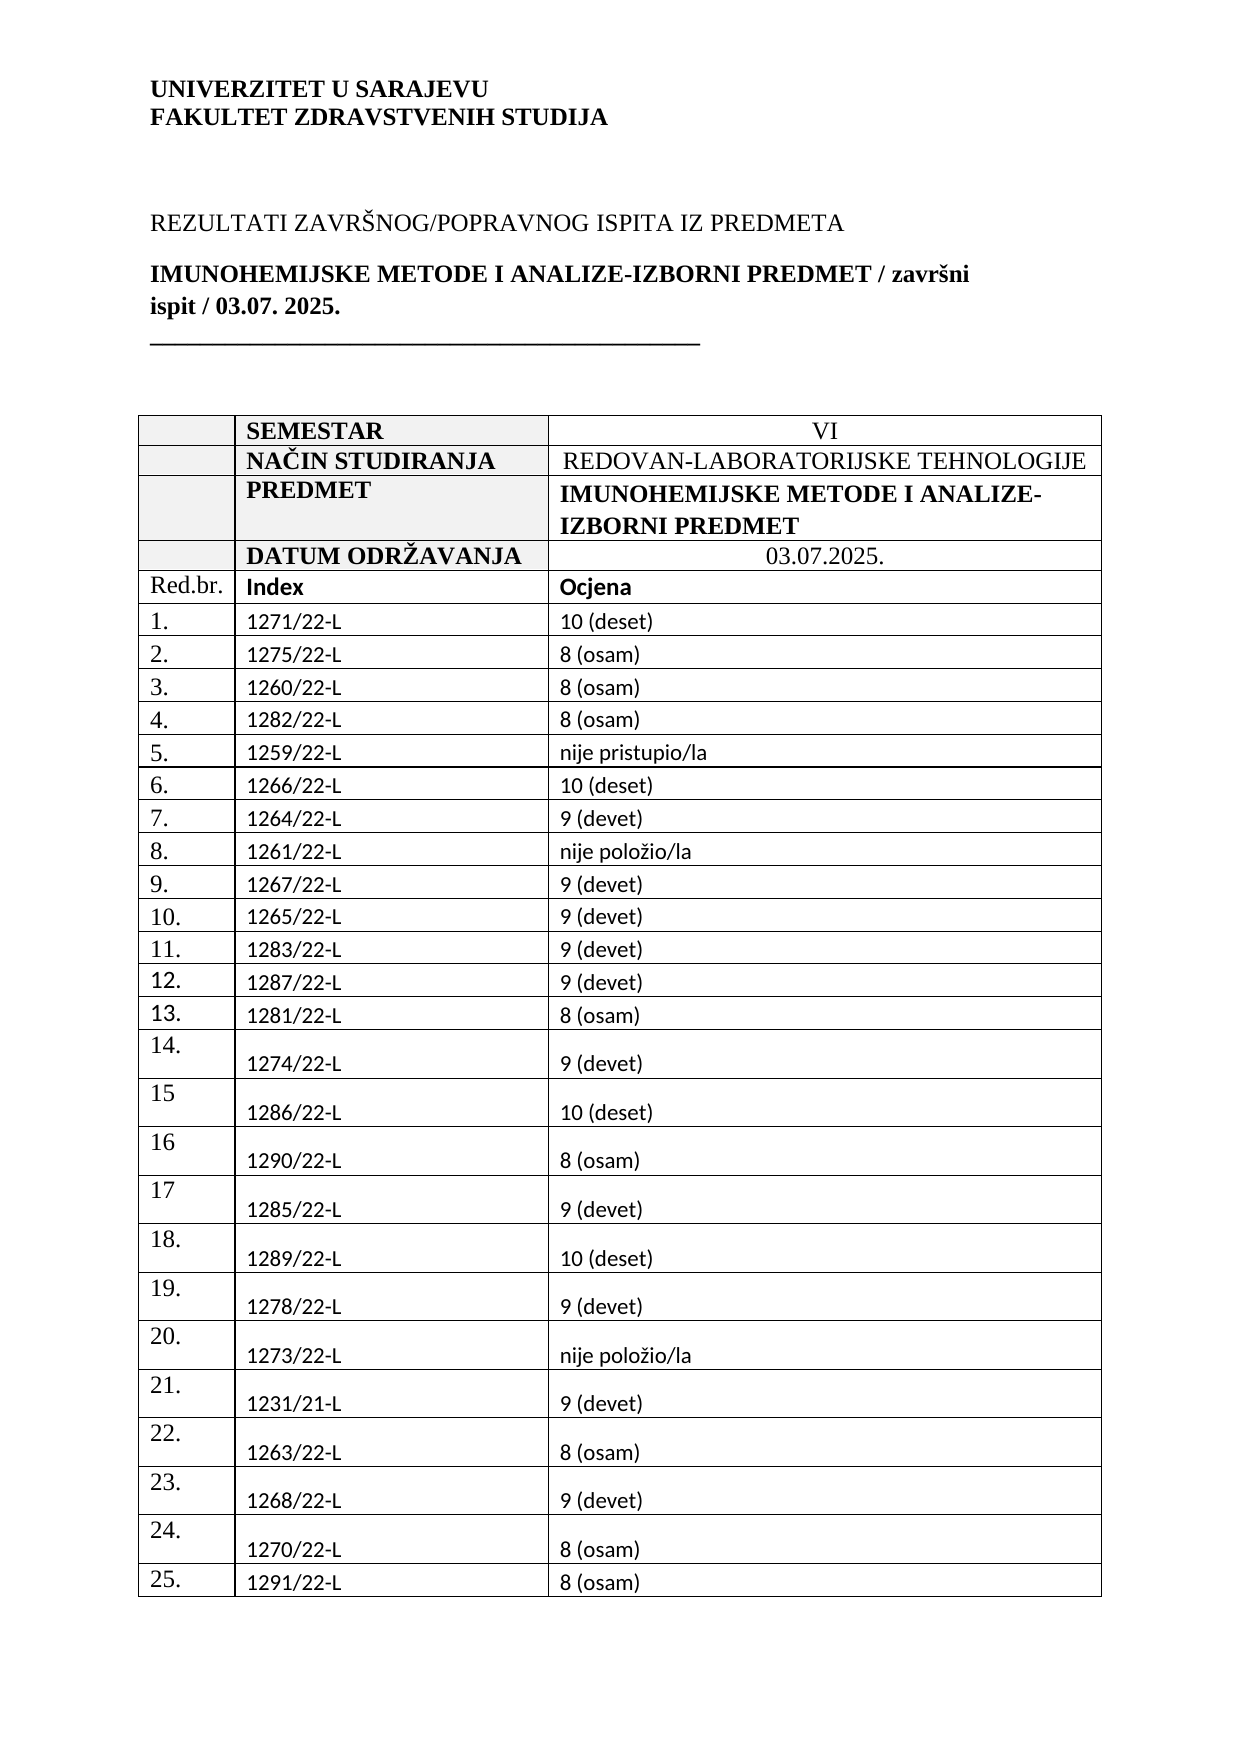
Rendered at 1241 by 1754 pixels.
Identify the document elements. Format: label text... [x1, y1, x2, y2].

table_cell 8 (osam) [549, 997, 1101, 1029]
table_cell 9 (devet) [549, 1176, 1101, 1223]
table_cell 15 [139, 1079, 234, 1126]
table_header SEMESTAR [236, 416, 548, 445]
table_cell nije pristupio/la [549, 735, 1101, 766]
table_cell [139, 446, 234, 474]
table_header VI [549, 416, 1101, 445]
table_cell 8. [139, 833, 234, 865]
text REZULTATI ZAVRŠNOG/POPRAVNOG ISPITA IZ PREDMETA [150, 208, 1090, 236]
table_cell 8 (osam) [549, 702, 1101, 734]
table_cell 03.07.2025. [549, 541, 1101, 569]
table_cell 8 (osam) [549, 1515, 1101, 1563]
table_cell Ocjena [549, 571, 1101, 602]
table_cell 8 (osam) [549, 636, 1101, 668]
table_cell 18. [139, 1224, 234, 1272]
text IMUNOHEMIJSKE METODE I ANALIZE-IZBORNI PREDMET / završni ispit / 03.07. 2025. [150, 255, 1090, 319]
table_cell 1275/22-L [236, 636, 548, 668]
table_cell 1289/22-L [236, 1224, 548, 1272]
table_cell 10 (deset) [549, 1079, 1101, 1126]
table_cell 23. [139, 1467, 234, 1514]
table_cell 1. [139, 604, 234, 635]
table_cell 1285/22-L [236, 1176, 548, 1223]
table_cell 14. [139, 1030, 234, 1077]
table_cell [139, 476, 234, 540]
table_cell 10 (deset) [549, 1224, 1101, 1272]
table_cell 1265/22-L [236, 899, 548, 931]
table_cell 10 (deset) [549, 768, 1101, 799]
table_cell 8 (osam) [549, 1127, 1101, 1174]
table_cell 1231/21-L [236, 1370, 548, 1417]
table_cell 1270/22-L [236, 1515, 548, 1563]
table_cell 1274/22-L [236, 1030, 548, 1077]
table_cell 22. [139, 1418, 234, 1466]
table_cell 9 (devet) [549, 964, 1101, 996]
table_cell 1261/22-L [236, 833, 548, 865]
table_cell 1278/22-L [236, 1273, 548, 1320]
table_cell 1281/22-L [236, 997, 548, 1029]
table_cell nije položio/la [549, 833, 1101, 865]
table_cell 9 (devet) [549, 1273, 1101, 1320]
table_cell 9 (devet) [549, 1030, 1101, 1077]
table_cell 16 [139, 1127, 234, 1174]
table_cell 9 (devet) [549, 1370, 1101, 1417]
table_cell 1271/22-L [236, 604, 548, 635]
table_cell 9 (devet) [549, 1467, 1101, 1514]
table_cell 1273/22-L [236, 1321, 548, 1369]
table_cell 4. [139, 702, 234, 734]
table_cell 5. [139, 735, 234, 766]
table_cell 9 (devet) [549, 932, 1101, 963]
table_cell 25. [139, 1564, 234, 1596]
table_cell 1286/22-L [236, 1079, 548, 1126]
table_cell 9 (devet) [549, 800, 1101, 832]
table_cell 9 (devet) [549, 866, 1101, 898]
table_cell 1266/22-L [236, 768, 548, 799]
table_cell 19. [139, 1273, 234, 1320]
table_cell IMUNOHEMIJSKE METODE I ANALIZE-IZBORNI PREDMET [549, 476, 1101, 540]
table_cell 8 (osam) [549, 1418, 1101, 1466]
table_cell 1282/22-L [236, 702, 548, 734]
table_cell 12. [139, 964, 234, 996]
table_cell 10 (deset) [549, 604, 1101, 635]
table_cell 6. [139, 768, 234, 799]
table_cell 8 (osam) [549, 1564, 1101, 1596]
table_cell 1287/22-L [236, 964, 548, 996]
table_cell 1283/22-L [236, 932, 548, 963]
table_cell [139, 541, 234, 569]
table_cell 1290/22-L [236, 1127, 548, 1174]
table_cell 1263/22-L [236, 1418, 548, 1466]
table_cell 21. [139, 1370, 234, 1417]
table_cell nije položio/la [549, 1321, 1101, 1369]
table_cell 1260/22-L [236, 669, 548, 701]
table_cell 10. [139, 899, 234, 931]
table_cell REDOVAN-LABORATORIJSKE TEHNOLOGIJE [549, 446, 1101, 474]
table_cell 8 (osam) [549, 669, 1101, 701]
table_cell 13. [139, 997, 234, 1029]
table_cell 1264/22-L [236, 800, 548, 832]
text ____________________________________________ [150, 319, 1090, 348]
table_header [139, 416, 234, 445]
table_cell PREDMET [236, 476, 548, 540]
table_cell 11. [139, 932, 234, 963]
table_cell 17 [139, 1176, 234, 1223]
table_cell 1268/22-L [236, 1467, 548, 1514]
table_cell 7. [139, 800, 234, 832]
table_cell NAČIN STUDIRANJA [236, 446, 548, 474]
table_cell 9. [139, 866, 234, 898]
table_cell 3. [139, 669, 234, 701]
table_cell DATUM ODRŽAVANJA [236, 541, 548, 569]
table_cell 24. [139, 1515, 234, 1563]
table_cell 9 (devet) [549, 899, 1101, 931]
table_cell 20. [139, 1321, 234, 1369]
table_cell 1267/22-L [236, 866, 548, 898]
table_cell Red.br. [139, 571, 234, 602]
table_cell 1291/22-L [236, 1564, 548, 1596]
table_cell 2. [139, 636, 234, 668]
table_cell Index [236, 571, 548, 602]
table_cell 1259/22-L [236, 735, 548, 766]
